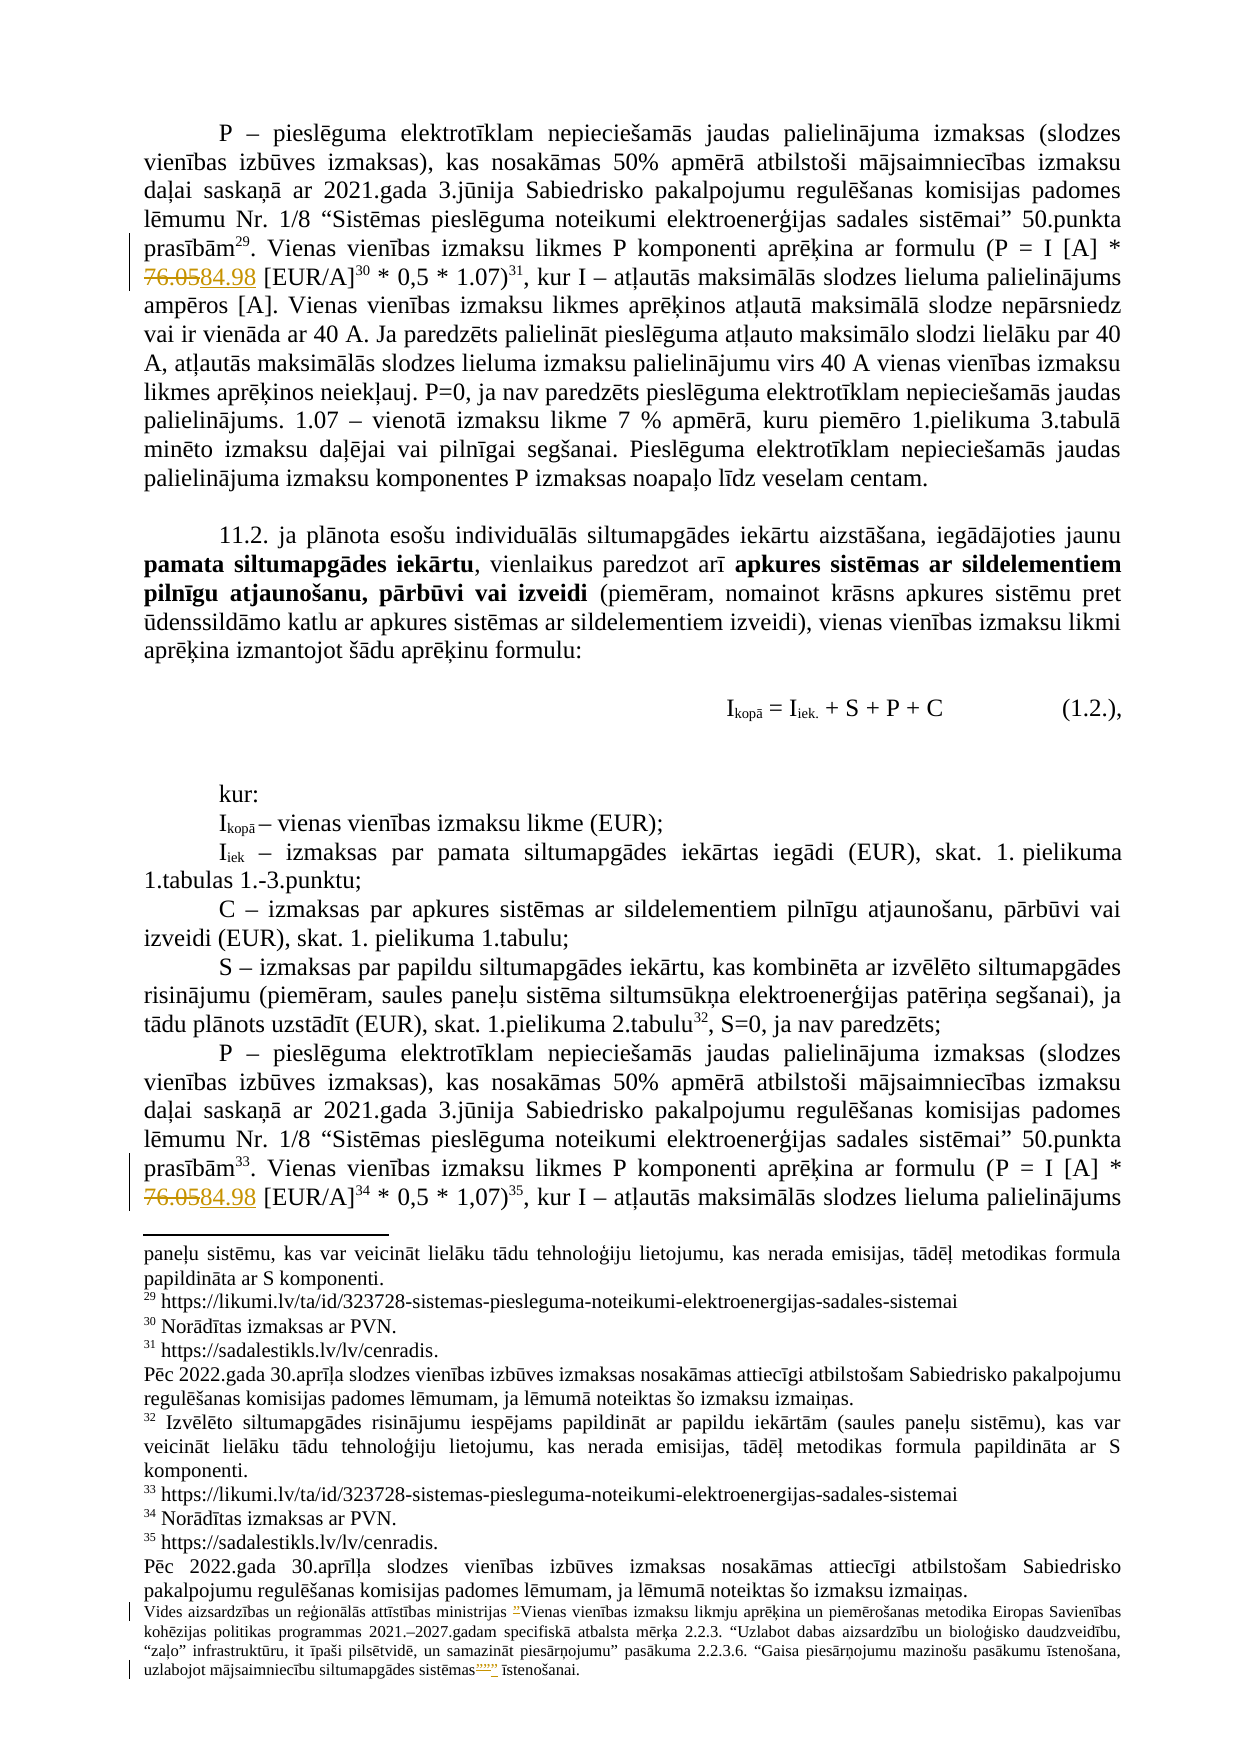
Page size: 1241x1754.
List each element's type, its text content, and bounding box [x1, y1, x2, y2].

text Ikopā – vienas vienības izmaksu likme (EUR); [143, 808, 1122, 837]
text kur: [143, 779, 1122, 808]
text 11.2. ja plānota esošu individuālās siltumapgādes iekārtu aizstāšana, iegādājoties jaunu pamata siltumapgādes iekārtu, vienlaikus paredzot arī apkures sistēmas ar sildelementiem pilnīgu atjaunošanu, pārbūvi vai izveidi (piemēram, nomainot krāsns apkures sistēmu pret ūdenssildāmo katlu ar apkures sistēmas ar sildelementiem izveidi), vienas vienības izmaksu likmi aprēķina izmantojot šādu aprēķinu formulu: [143, 521, 1122, 664]
text S – izmaksas par papildu siltumapgādes iekārtu, kas kombinēta ar izvēlēto siltumapgādes risinājumu (piemēram, saules paneļu sistēma siltumsūkņa elektroenerģijas patēriņa segšanai), ja tādu plānots uzstādīt (EUR), skat. 1.pielikuma 2.tabulu, S=0, ja nav paredzēts; [143, 952, 1122, 1038]
text Iiek – izmaksas par pamata siltumapgādes iekārtas iegādi (EUR), skat. 1. pielikuma 1.tabulas 1.-3.punktu; [143, 837, 1122, 894]
text Ikopā = Iiek. + S + P + C (1.2.), [143, 693, 1122, 722]
text P – pieslēguma elektrotīklam nepieciešamās jaudas palielinājuma izmaksas (slodzes vienības izbūves izmaksas), kas nosakāmas 50% apmērā atbilstoši mājsaimniecības izmaksu daļai saskaņā ar 2021.gada 3.jūnija Sabiedrisko pakalpojumu regulēšanas komisijas padomes lēmumu Nr. 1/8 “Sistēmas pieslēguma noteikumi elektroenerģijas sadales sistēmai” 50.punkta prasībām. Vienas vienības izmaksu likmes P komponenti aprēķina ar formulu (P = I [A] * [EUR/A] * 0,5 * 1,07), kur I – atļautās maksimālās slodzes lieluma palielinājums ampēros [A]. Vienas vienības izmaksu likmes aprēķinos atļautā maksimālā slodze nepārsniedz vai ir vienāda ar 40 A. Ja paredzēts palielināt pieslēguma atļauto maksimālo slodzi lielāku par 40 A, atļautās maksimālās slodzes lieluma izmaksu palielinājumu virs 40 A vienas vienības izmaksu likmes aprēķinos neiekļauj. P=0, ja nav paredzēts pieslēguma elektrotīklam nepieciešamās jaudas palielinājums. 1.07 – vienotā izmaksu likme 7 % apmērā, kuru piemēro 1.pielikuma 3.tabulā minēto izmaksu daļējai vai pilnīgai segšanai. Pieslēguma elektrotīklam nepieciešamās jaudas palielinājuma izmaksu komponentes P izmaksas noapaļo līdz veselam centam. [143, 1038, 1122, 1211]
text C – izmaksas par apkures sistēmas ar sildelementiem pilnīgu atjaunošanu, pārbūvi vai izveidi (EUR), skat. 1. pielikuma 1.tabulu; [143, 894, 1122, 952]
text P – pieslēguma elektrotīklam nepieciešamās jaudas palielinājuma izmaksas (slodzes vienības izbūves izmaksas), kas nosakāmas 50% apmērā atbilstoši mājsaimniecības izmaksu daļai saskaņā ar 2021.gada 3.jūnija Sabiedrisko pakalpojumu regulēšanas komisijas padomes lēmumu Nr. 1/8 “Sistēmas pieslēguma noteikumi elektroenerģijas sadales sistēmai” 50.punkta prasībām. Vienas vienības izmaksu likmes P komponenti aprēķina ar formulu (P = I [A] * [EUR/A] * 0,5 * 1.07), kur I – atļautās maksimālās slodzes lieluma palielinājums ampēros [A]. Vienas vienības izmaksu likmes aprēķinos atļautā maksimālā slodze nepārsniedz vai ir vienāda ar 40 A. Ja paredzēts palielināt pieslēguma atļauto maksimālo slodzi lielāku par 40 A, atļautās maksimālās slodzes lieluma izmaksu palielinājumu virs 40 A vienas vienības izmaksu likmes aprēķinos neiekļauj. P=0, ja nav paredzēts pieslēguma elektrotīklam nepieciešamās jaudas palielinājums. 1.07 – vienotā izmaksu likme 7 % apmērā, kuru piemēro 1.pielikuma 3.tabulā minēto izmaksu daļējai vai pilnīgai segšanai. Pieslēguma elektrotīklam nepieciešamās jaudas palielinājuma izmaksu komponentes P izmaksas noapaļo līdz veselam centam. [143, 118, 1122, 492]
